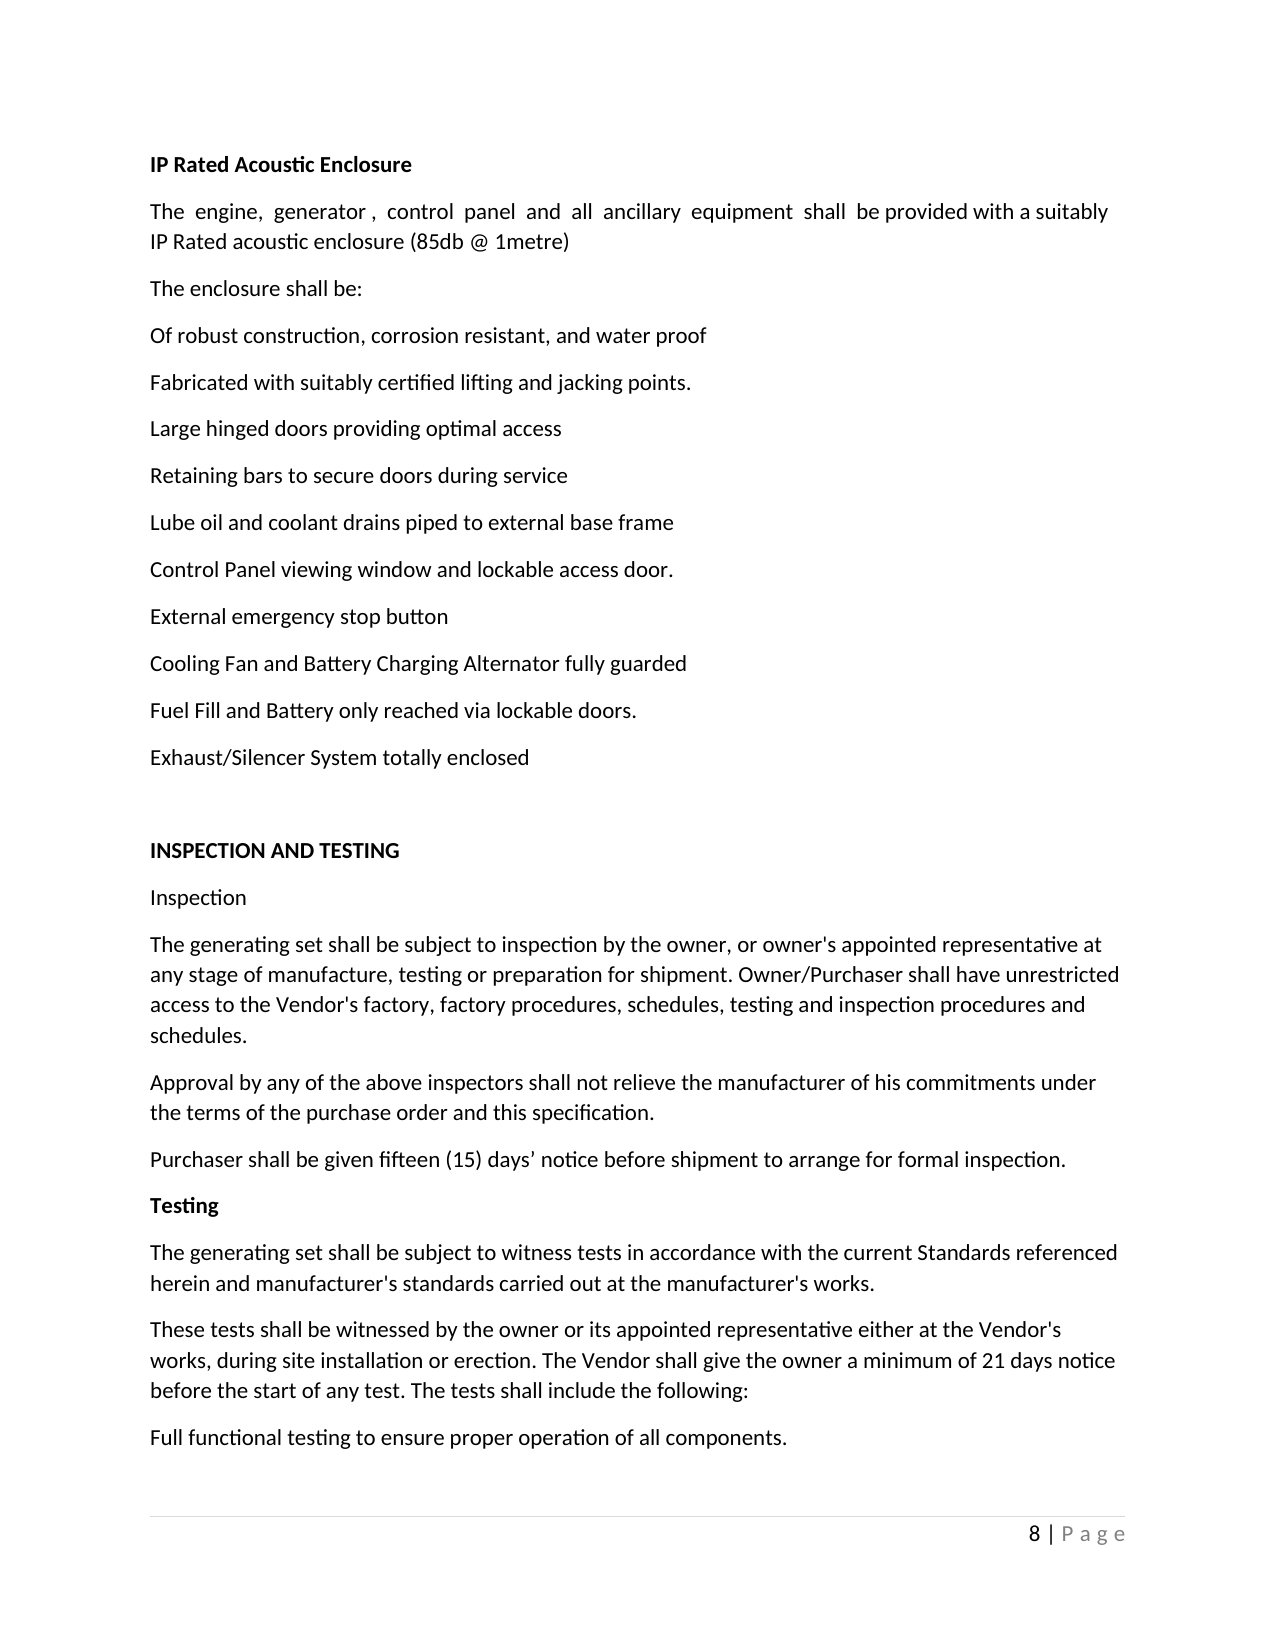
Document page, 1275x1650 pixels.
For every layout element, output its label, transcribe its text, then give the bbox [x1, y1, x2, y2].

text Cooling Fan and Battery Charging Alternator fully guarded [150, 649, 1125, 677]
text Fuel Fill and Battery only reached via lockable doors. [150, 696, 1125, 724]
text Testing [150, 1192, 1125, 1220]
text Retaining bars to secure doors during service [150, 461, 1125, 489]
text Lube oil and coolant drains piped to external base frame [150, 508, 1125, 536]
text Fabricated with suitably certified lifting and jacking points. [150, 368, 1125, 396]
text Large hinged doors providing optimal access [150, 414, 1125, 443]
text INSPECTION AND TESTING [150, 836, 1125, 864]
text The generating set shall be subject to inspection by the owner, or owner's appointed representative at any stage of manufacture, testing or preparation for shipment. Owner/Purchaser shall have unrestricted access to the Vendor's factory, factory procedures, schedules, testing and inspection procedures and schedules. [150, 930, 1125, 1049]
text IP Rated Acoustic Enclosure [150, 150, 1125, 178]
text Inspection [150, 883, 1125, 911]
text Exhaust/Silencer System totally enclosed [150, 743, 1125, 771]
text External emergency stop button [150, 602, 1125, 630]
text These tests shall be witnessed by the owner or its appointed representative either at the Vendor's works, during site installation or erection. The Vendor shall give the owner a minimum of 21 days notice before the start of any test. The tests shall include the following: [150, 1316, 1125, 1404]
text Purchaser shall be given fifteen (15) days’ notice before shipment to arrange for formal inspection. [150, 1145, 1125, 1173]
text Approval by any of the above inspectors shall not relieve the manufacturer of his commitments under the terms of the purchase order and this specification. [150, 1068, 1125, 1126]
text Control Panel viewing window and lockable access door. [150, 555, 1125, 583]
text The enclosure shall be: [150, 274, 1125, 302]
text Of robust construction, corrosion resistant, and water proof [150, 321, 1125, 349]
text Full functional testing to ensure proper operation of all components. [150, 1423, 1125, 1451]
text The generating set shall be subject to witness tests in accordance with the current Standards referenced herein and manufacturer's standards carried out at the manufacturer's works. [150, 1238, 1125, 1297]
text The engine, generator , control panel and all ancillary equipment shall be provided with a suitably IP Rated acoustic enclosure (85db @ 1metre) [150, 197, 1125, 255]
